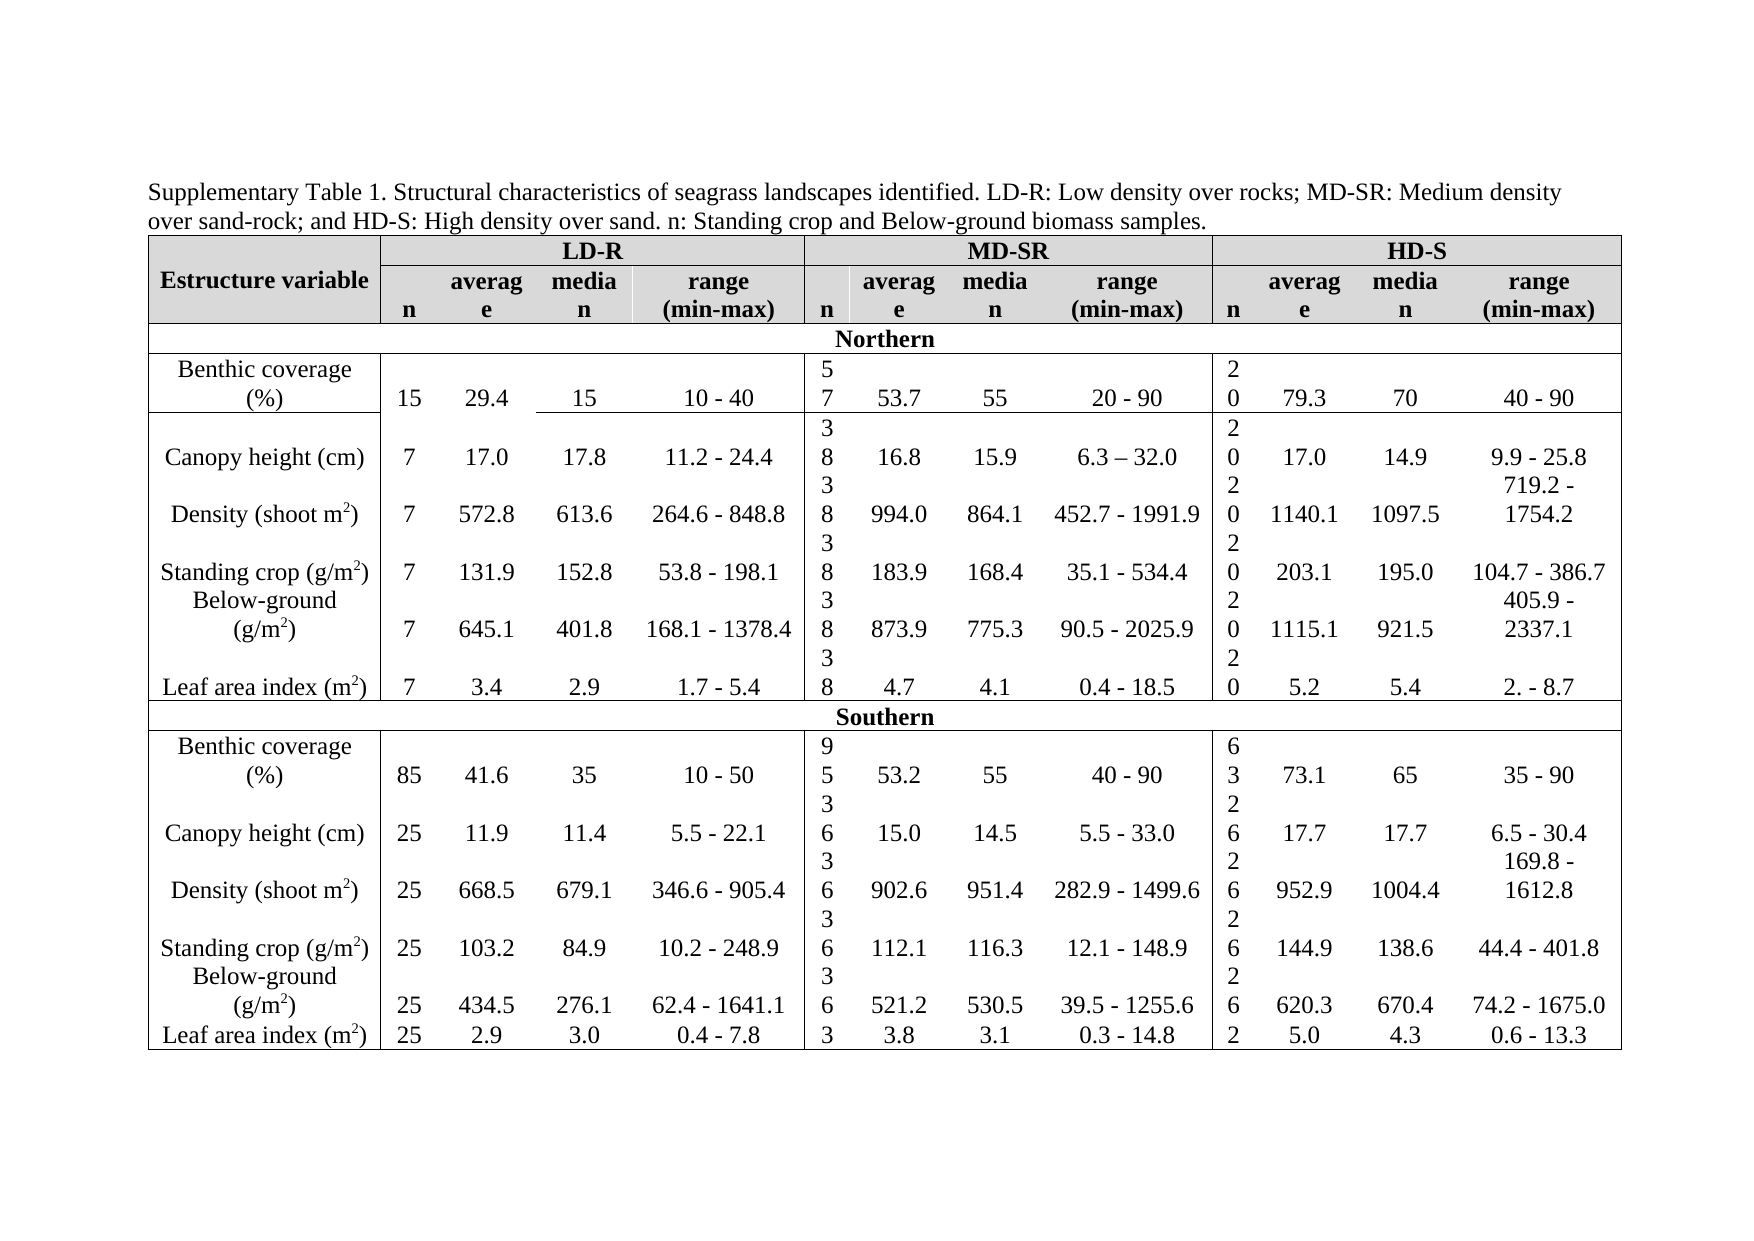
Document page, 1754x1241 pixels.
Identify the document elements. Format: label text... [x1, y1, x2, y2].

table_cell 70 [1354, 354, 1456, 412]
table_cell 645.1 [437, 585, 536, 643]
table_cell 5.2 [1254, 643, 1354, 700]
table_cell 521.2 [850, 961, 948, 1019]
table_cell Benthic coverage (%) [149, 354, 380, 412]
table_cell 3.8 [850, 1019, 948, 1049]
table_cell 1097.5 [1354, 470, 1456, 528]
table_cell 17.8 [536, 413, 632, 470]
table_cell 39.5 - 1255.6 [1042, 961, 1212, 1019]
table_cell 15 [536, 354, 632, 412]
table_cell Northern [149, 324, 1621, 353]
table_cell 873.9 [850, 585, 948, 643]
table_cell 775.3 [948, 585, 1042, 643]
table_cell 26 [1213, 1019, 1254, 1049]
table_cell 864.1 [948, 470, 1042, 528]
table_cell 104.7 - 386.7 [1456, 528, 1621, 585]
table_cell 26 [1213, 904, 1254, 961]
table_cell 0.6 - 13.3 [1456, 1019, 1621, 1049]
table_cell 4.1 [948, 643, 1042, 700]
table_cell 195.0 [1354, 528, 1456, 585]
table_cell 679.1 [536, 846, 632, 904]
table_cell average [1254, 266, 1354, 323]
table_cell 20 [1213, 470, 1254, 528]
table_cell 0.4 - 7.8 [633, 1019, 804, 1049]
table_cell 35.1 - 534.4 [1042, 528, 1212, 585]
table_cell 20 [1213, 354, 1254, 412]
table_cell Density (shoot m2) [149, 846, 380, 904]
table_cell 62.4 - 1641.1 [633, 961, 804, 1019]
table_cell 14.5 [948, 789, 1042, 846]
table_cell 169.8 - 1612.8 [1456, 846, 1621, 904]
table_cell 17.0 [1254, 413, 1354, 470]
table_cell median [536, 266, 632, 323]
table_cell 36 [805, 961, 849, 1019]
table_cell 264.6 - 848.8 [633, 470, 804, 528]
table_cell 57 [805, 354, 849, 412]
table_cell 5.4 [1354, 643, 1456, 700]
table_cell 405.9 - 2337.1 [1456, 585, 1621, 643]
table_cell 41.6 [437, 731, 536, 789]
table_cell 25 [381, 1019, 437, 1049]
table_cell median [948, 266, 1042, 323]
table_cell 11.2 - 24.4 [633, 413, 804, 470]
table_cell 16.8 [850, 413, 948, 470]
table_cell 0.3 - 14.8 [1042, 1019, 1212, 1049]
table_cell 38 [805, 643, 849, 700]
table_cell 55 [948, 731, 1042, 789]
table_cell 103.2 [437, 904, 536, 961]
table_cell 168.1 - 1378.4 [633, 585, 804, 643]
table_cell Below-ground (g/m2) [149, 585, 380, 643]
table_cell 7 [381, 528, 437, 585]
table_cell 668.5 [437, 846, 536, 904]
table_cell 17.7 [1354, 789, 1456, 846]
table_cell 20 [1213, 643, 1254, 700]
text Supplementary Table 1. Structural characteristics of seagrass landscapes identified. LD-R: Low density over rocks; MD-SR: Medium density over sand-rock; and HD-S: High density over sand. n: Standing crop and Below-ground biomass samples. [148, 177, 1606, 235]
table_cell 10.2 - 248.9 [633, 904, 804, 961]
table_cell 53.7 [850, 354, 948, 412]
table_cell 613.6 [536, 470, 632, 528]
table_cell 168.4 [948, 528, 1042, 585]
table_cell 7 [381, 643, 437, 700]
table_header Estructure variable [149, 236, 380, 323]
table_cell 116.3 [948, 904, 1042, 961]
table_cell 29.4 [437, 354, 536, 412]
table_cell 38 [805, 470, 849, 528]
table_cell 40 - 90 [1042, 731, 1212, 789]
table_cell Benthic coverage (%) [149, 731, 380, 789]
table_cell 5.5 - 22.1 [633, 789, 804, 846]
table_cell 36 [805, 904, 849, 961]
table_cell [149, 1019, 380, 1049]
table_cell 26 [1213, 789, 1254, 846]
table_cell n [381, 266, 437, 323]
table_cell 0.4 - 18.5 [1042, 643, 1212, 700]
table_cell 25 [381, 904, 437, 961]
table_cell 85 [381, 731, 437, 789]
table_cell 35 [536, 731, 632, 789]
table_cell 401.8 [536, 585, 632, 643]
table_cell 138.6 [1354, 904, 1456, 961]
table_cell range (min-max) [633, 266, 804, 323]
table_cell Standing crop (g/m2) [149, 528, 380, 585]
table_cell 63 [1213, 731, 1254, 789]
table_cell 2. - 8.7 [1456, 643, 1621, 700]
table_cell 434.5 [437, 961, 536, 1019]
table_cell 11.4 [536, 789, 632, 846]
table_cell n [1213, 266, 1254, 323]
table_cell 35 - 90 [1456, 731, 1621, 789]
table_cell 20 [1213, 528, 1254, 585]
table_header LD-R [381, 236, 804, 265]
table_cell 994.0 [850, 470, 948, 528]
table_cell range (min-max) [1456, 266, 1621, 323]
table_header HD-S [1213, 236, 1621, 265]
table_cell Below-ground (g/m2) [149, 961, 380, 1019]
table_cell average [437, 266, 536, 323]
table_cell 952.9 [1254, 846, 1354, 904]
table_cell Density (shoot m2) [149, 470, 380, 528]
table_cell 9.9 - 25.8 [1456, 413, 1621, 470]
table_cell 36 [805, 789, 849, 846]
table_cell 276.1 [536, 961, 632, 1019]
table_cell 6.5 - 30.4 [1456, 789, 1621, 846]
table_cell 20 [1213, 413, 1254, 470]
table_cell 12.1 - 148.9 [1042, 904, 1212, 961]
table_cell 5.0 [1254, 1019, 1354, 1049]
table_cell 4.7 [850, 643, 948, 700]
table_cell 951.4 [948, 846, 1042, 904]
table_cell 17.7 [1254, 789, 1354, 846]
table_cell 36 [805, 846, 849, 904]
table_cell 55 [948, 354, 1042, 412]
table_cell Canopy height (cm) [149, 413, 380, 470]
table_cell 1140.1 [1254, 470, 1354, 528]
table_cell median [1354, 266, 1456, 323]
table_cell Standing crop (g/m2) [149, 904, 380, 961]
table_cell 26 [1213, 846, 1254, 904]
table_cell 131.9 [437, 528, 536, 585]
table_cell 38 [805, 413, 849, 470]
table_cell average [850, 266, 948, 323]
table_cell 2.9 [437, 1019, 536, 1049]
table_cell 11.9 [437, 789, 536, 846]
table_cell 5.5 - 33.0 [1042, 789, 1212, 846]
table_cell 26 [1213, 961, 1254, 1019]
table_cell 1115.1 [1254, 585, 1354, 643]
table_cell 53.2 [850, 731, 948, 789]
table_cell 203.1 [1254, 528, 1354, 585]
table_cell Southern [149, 701, 1621, 730]
table_cell 25 [381, 789, 437, 846]
table_cell 183.9 [850, 528, 948, 585]
table_cell 4.3 [1354, 1019, 1456, 1049]
table_cell Canopy height (cm) [149, 789, 380, 846]
table_cell 452.7 - 1991.9 [1042, 470, 1212, 528]
table_cell 530.5 [948, 961, 1042, 1019]
table_cell 15.0 [850, 789, 948, 846]
table_cell 3.0 [536, 1019, 632, 1049]
table_cell 1004.4 [1354, 846, 1456, 904]
table_cell 65 [1354, 731, 1456, 789]
table_cell 1.7 - 5.4 [633, 643, 804, 700]
table_cell 40 - 90 [1456, 354, 1621, 412]
table_cell 902.6 [850, 846, 948, 904]
table_cell 346.6 - 905.4 [633, 846, 804, 904]
table_cell 572.8 [437, 470, 536, 528]
table_cell 84.9 [536, 904, 632, 961]
table_cell 20 - 90 [1042, 354, 1212, 412]
table_cell 90.5 - 2025.9 [1042, 585, 1212, 643]
table_cell 6.3 – 32.0 [1042, 413, 1212, 470]
table_cell 17.0 [437, 412, 536, 470]
table_cell 3.1 [948, 1019, 1042, 1049]
table_header MD-SR [805, 236, 1212, 265]
table_cell 2.9 [536, 643, 632, 700]
table_cell 3.4 [437, 643, 536, 700]
table_cell 44.4 - 401.8 [1456, 904, 1621, 961]
table_cell 7 [381, 585, 437, 643]
table_cell 20 [1213, 585, 1254, 643]
table_cell 620.3 [1254, 961, 1354, 1019]
table_cell 15 [381, 354, 437, 412]
table_cell 53.8 - 198.1 [633, 528, 804, 585]
table_cell 15.9 [948, 413, 1042, 470]
table_cell 74.2 - 1675.0 [1456, 961, 1621, 1019]
table_cell 282.9 - 1499.6 [1042, 846, 1212, 904]
table_cell 152.8 [536, 528, 632, 585]
table_cell 10 - 40 [633, 354, 804, 412]
table_cell 25 [381, 961, 437, 1019]
table_cell 719.2 - 1754.2 [1456, 470, 1621, 528]
table_cell 921.5 [1354, 585, 1456, 643]
table_cell 36 [805, 1019, 849, 1049]
table_cell 7 [381, 412, 437, 470]
table_cell 112.1 [850, 904, 948, 961]
table_cell range (min-max) [1042, 266, 1212, 323]
table_cell 670.4 [1354, 961, 1456, 1019]
table_cell 38 [805, 585, 849, 643]
table_cell 10 - 50 [633, 731, 804, 789]
table_cell 25 [381, 846, 437, 904]
table_cell 79.3 [1254, 354, 1354, 412]
table_cell 14.9 [1354, 413, 1456, 470]
table_cell 95 [805, 731, 849, 789]
table_cell 144.9 [1254, 904, 1354, 961]
table_cell 38 [805, 528, 849, 585]
table_cell n [805, 266, 849, 323]
table_cell 7 [381, 470, 437, 528]
table_cell 73.1 [1254, 731, 1354, 789]
table_cell Leaf area index (m2) [149, 643, 380, 700]
